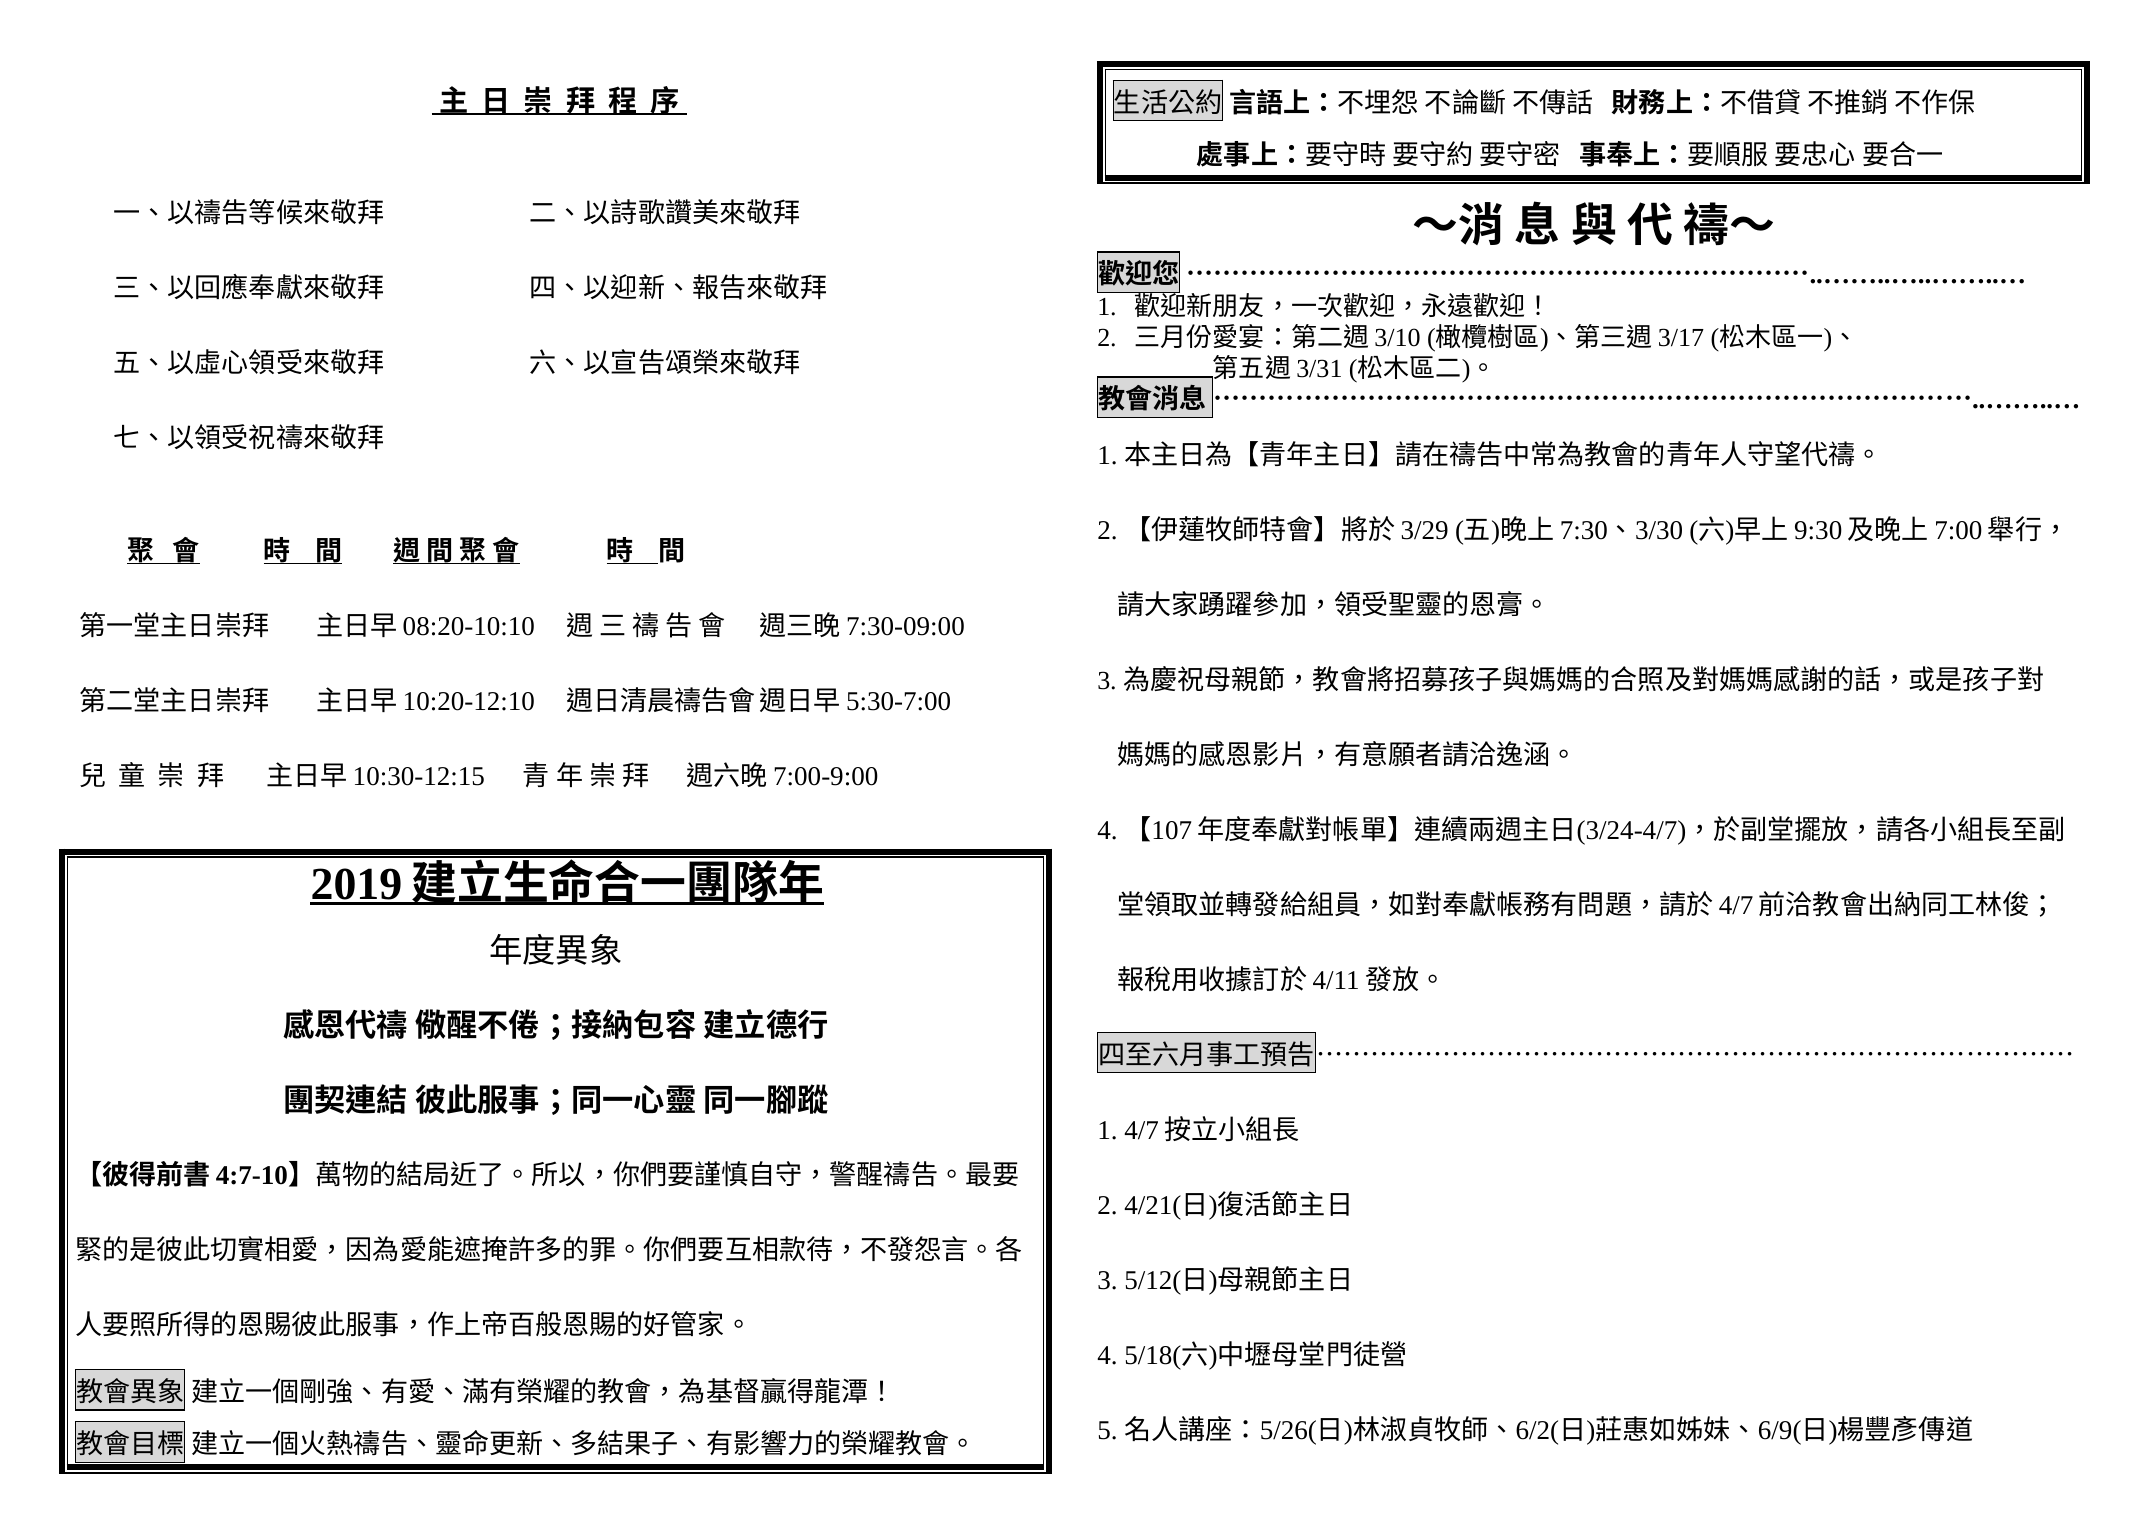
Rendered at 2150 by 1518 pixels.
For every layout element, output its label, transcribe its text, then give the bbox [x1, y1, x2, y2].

text 媽媽的感恩影片，有意願者請洽逸涵。 [1097, 715, 2091, 790]
text 1. 本主日為【青年主日】請在禱告中常為教會的青年人守望代禱。 [1097, 415, 2091, 490]
text 2. 【伊蓮牧師特會】將於3/29 (五)晚上7:30、3/30 (六)早上9:30及晚上7:00舉行， [1097, 490, 2091, 565]
text 四至六月事工預告………………………………………………………………………… [1097, 1015, 2091, 1090]
text 三、以回應奉獻來敬拜 四、以迎新、報告來敬拜 [59, 248, 1053, 323]
text 一、以禱告等候來敬拜 二、以詩歌讚美來敬拜 [59, 173, 1053, 248]
text ～消 息 與 代 禱～ [1097, 184, 2091, 259]
list 歡迎新朋友，一次歡迎，永遠歡迎！ [1097, 290, 2091, 321]
text 4. 【107年度奉獻對帳單】連續兩週主日(3/24-4/7)，於副堂擺放，請各小組長至副 [1097, 790, 2091, 865]
text 教會消息 …………………………………………………………………………..……..… [1213, 384, 2091, 415]
table_header 2019建立生命合一團隊年 年度異象 感恩代禱 儆醒不倦；接納包容 建立德行 團契連結 彼此服事；同一心靈 同一腳蹤 【彼得前書4:7-10】萬物的結局近了。所以，你們要謹慎自守，警醒禱告。最要緊的是彼此切實相愛，因為愛能遮掩許多的罪。你們要互相款待，不發怨言。各人要照所得的恩賜彼此服事，作上帝百般恩賜的好管家。 教會異象 建立一個剛強、有愛、滿有榮耀的教會，為基督贏得龍潭！ 教會目標 建立一個火熱禱告、靈命更新、多結果子、有影響力的榮耀教會。 生活公約 言語上：不埋怨 不論斷 不傳話 財務上：不借貸 不推銷 不作保  處事上：要守時 要守約 要守密 事奉上：要順服 要忠心 要合一 [68, 858, 1043, 1464]
text 五、以虛心領受來敬拜 六、以宣告頌榮來敬拜 [59, 323, 1053, 398]
text 兒 童 崇 拜 主日早10:30-12:15 青 年 崇 拜 週六晚7:00-9:00 [59, 736, 1053, 811]
list 三月份愛宴：第二週3/10 (橄欖樹區)、第三週3/17 (松木區一)、 [1097, 321, 2091, 353]
text 4. 5/18(六)中壢母堂門徒營 [1097, 1315, 2091, 1390]
text 主 日 崇 拜 程 序 [59, 61, 1053, 136]
text 3. 5/12(日)母親節主日 [1097, 1240, 2091, 1315]
text 第一堂主日崇拜 主日早08:20-10:10 週 三 禱 告 會 週三晚7:30-09:00 [59, 586, 1053, 661]
text 報稅用收據訂於4/11發放。 [1097, 940, 2091, 1015]
table_header 2019建立生命合一團隊年 年度異象 感恩代禱 儆醒不倦；接納包容 建立德行 團契連結 彼此服事；同一心靈 同一腳蹤 【彼得前書4:7-10】萬物的結局近了。所以，你們要謹慎自守，警醒禱告。最要緊的是彼此切實相愛，因為愛能遮掩許多的罪。你們要互相款待，不發怨言。各人要照所得的恩賜彼此服事，作上帝百般恩賜的好管家。 教會異象 建立一個剛強、有愛、滿有榮耀的教會，為基督贏得龍潭！ 教會目標 建立一個火熱禱告、靈命更新、多結果子、有影響力的榮耀教會。 生活公約 言語上：不埋怨 不論斷 不傳話 財務上：不借貸 不推銷 不作保  處事上：要守時 要守約 要守密 事奉上：要順服 要忠心 要合一 [1106, 70, 2081, 174]
text 七、以領受祝禱來敬拜 [59, 398, 1053, 473]
text 堂領取並轉發給組員，如對奉獻帳務有問題，請於4/7前洽教會出納同工林俊； [1097, 865, 2091, 940]
text 5. 名人講座：5/26(日)林淑貞牧師、6/2(日)莊惠如姊妹、6/9(日)楊豐彥傳道 [1097, 1390, 2091, 1465]
text 1. 4/7按立小組長 [1097, 1090, 2091, 1165]
text 第二堂主日崇拜 主日早10:20-12:10 週日清晨禱告會 週日早5:30-7:00 [59, 661, 1053, 736]
text 請大家踴躍參加，領受聖靈的恩膏。 [1097, 565, 2091, 640]
text 歡迎您 ……………………………………………………………..……..…..……..… [1180, 259, 2091, 290]
text 聚 會 時 間 週 間 聚 會 時 間 [59, 511, 1053, 586]
text 2. 4/21(日)復活節主日 [1097, 1165, 2091, 1240]
text 3. 為慶祝母親節，教會將招募孩子與媽媽的合照及對媽媽感謝的話，或是孩子對 [1097, 640, 2091, 715]
list 第五週3/31 (松木區二)。 [1134, 353, 2091, 384]
